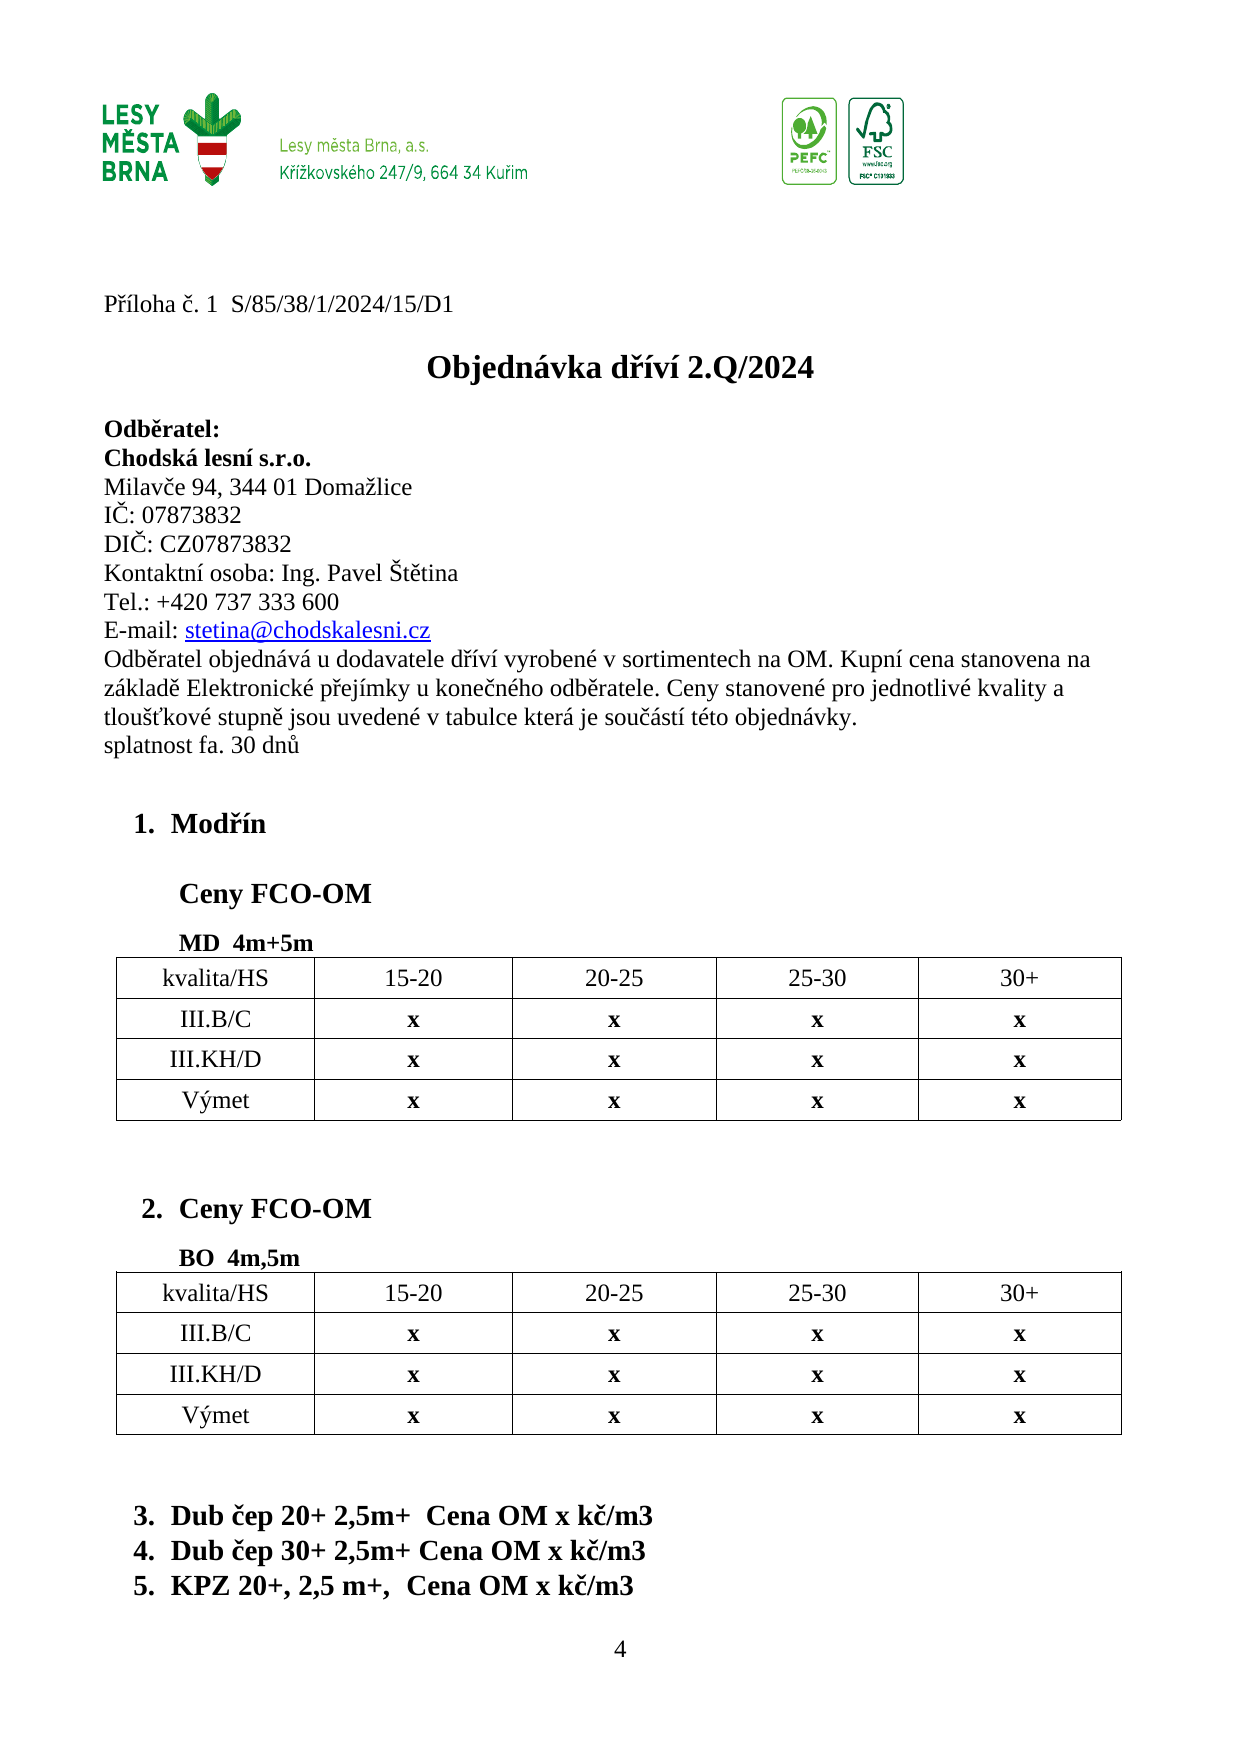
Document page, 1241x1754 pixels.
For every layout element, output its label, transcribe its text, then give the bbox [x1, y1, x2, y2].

table_cell x [513, 999, 716, 1038]
table_cell x [919, 1313, 1121, 1353]
table_cell x [919, 1080, 1121, 1120]
text Milavče 94, 344 01 Domažlice [103, 472, 1137, 500]
text MD 4m+5m [178, 928, 1137, 957]
table_header 30+ [919, 958, 1121, 998]
table_header 25-30 [717, 958, 918, 998]
table_cell x [513, 1313, 716, 1353]
text Objednávka dříví 2.Q/2024 [103, 347, 1137, 385]
table_header 15-20 [315, 1273, 512, 1312]
table_header 20-25 [513, 958, 716, 998]
text DIČ: CZ07873832 [103, 529, 1137, 558]
table_cell III.B/C [117, 999, 314, 1038]
text Příloha č. 1 S/85/38/1/2024/15/D1 [103, 289, 1137, 318]
text Odběratel objednává u dodavatele dříví vyrobené v sortimentech na OM. Kupní cena stanovena na základě Elektronické přejímky u konečného odběratele. Ceny stanovené pro jednotlivé kvality a tloušťkové stupně jsou uvedené v tabulce která je součástí této objednávky. splatnost fa. 30 dnů [103, 644, 1137, 759]
text BO 4m,5m [178, 1243, 1137, 1271]
table_cell x [315, 1395, 512, 1434]
table_cell III.KH/D [117, 1039, 314, 1079]
table_header 20-25 [513, 1273, 716, 1312]
table_cell x [315, 999, 512, 1038]
table_cell x [919, 999, 1121, 1038]
table_cell x [919, 1395, 1121, 1434]
table_cell x [717, 1313, 918, 1353]
table_cell x [513, 1395, 716, 1434]
table_cell x [315, 1313, 512, 1353]
table_cell x [513, 1039, 716, 1079]
table_header 25-30 [717, 1273, 918, 1312]
text Chodská lesní s.r.o. [103, 443, 1137, 472]
list Ceny FCO-OM [141, 1191, 1137, 1224]
table_cell x [717, 999, 918, 1038]
table_header kvalita/HS [117, 958, 314, 998]
table_cell x [315, 1080, 512, 1120]
text Odběratel: [103, 414, 1137, 443]
table_cell x [315, 1039, 512, 1079]
list Dub čep 20+ 2,5m+ Cena OM x kč/m3 [133, 1498, 1137, 1532]
text IČ: 07873832 [103, 500, 1137, 529]
table_cell x [717, 1354, 918, 1393]
table_cell x [919, 1354, 1121, 1393]
text Kontaktní osoba: Ing. Pavel Štětina [103, 558, 1137, 587]
table_cell x [717, 1039, 918, 1079]
table_cell x [919, 1039, 1121, 1079]
table_cell III.B/C [117, 1313, 314, 1353]
table_header 15-20 [315, 958, 512, 998]
text E-mail: stetina@chodskalesni.cz [103, 615, 1137, 644]
list Dub čep 30+ 2,5m+ Cena OM x kč/m3 [133, 1533, 1137, 1567]
text Tel.: +420 737 333 600 [103, 587, 1137, 615]
table_cell x [513, 1354, 716, 1393]
text Ceny FCO-OM [178, 876, 1137, 910]
table_cell x [315, 1354, 512, 1393]
table_cell Výmet [117, 1395, 314, 1434]
table_cell III.KH/D [117, 1354, 314, 1393]
table_cell x [717, 1395, 918, 1434]
list Modřín [133, 806, 1137, 839]
table_cell x [513, 1080, 716, 1120]
table_cell x [717, 1080, 918, 1120]
table_header 30+ [919, 1273, 1121, 1312]
table_cell Výmet [117, 1080, 314, 1120]
table_header kvalita/HS [117, 1273, 314, 1312]
list KPZ 20+, 2,5 m+, Cena OM x kč/m3 [133, 1568, 1137, 1602]
